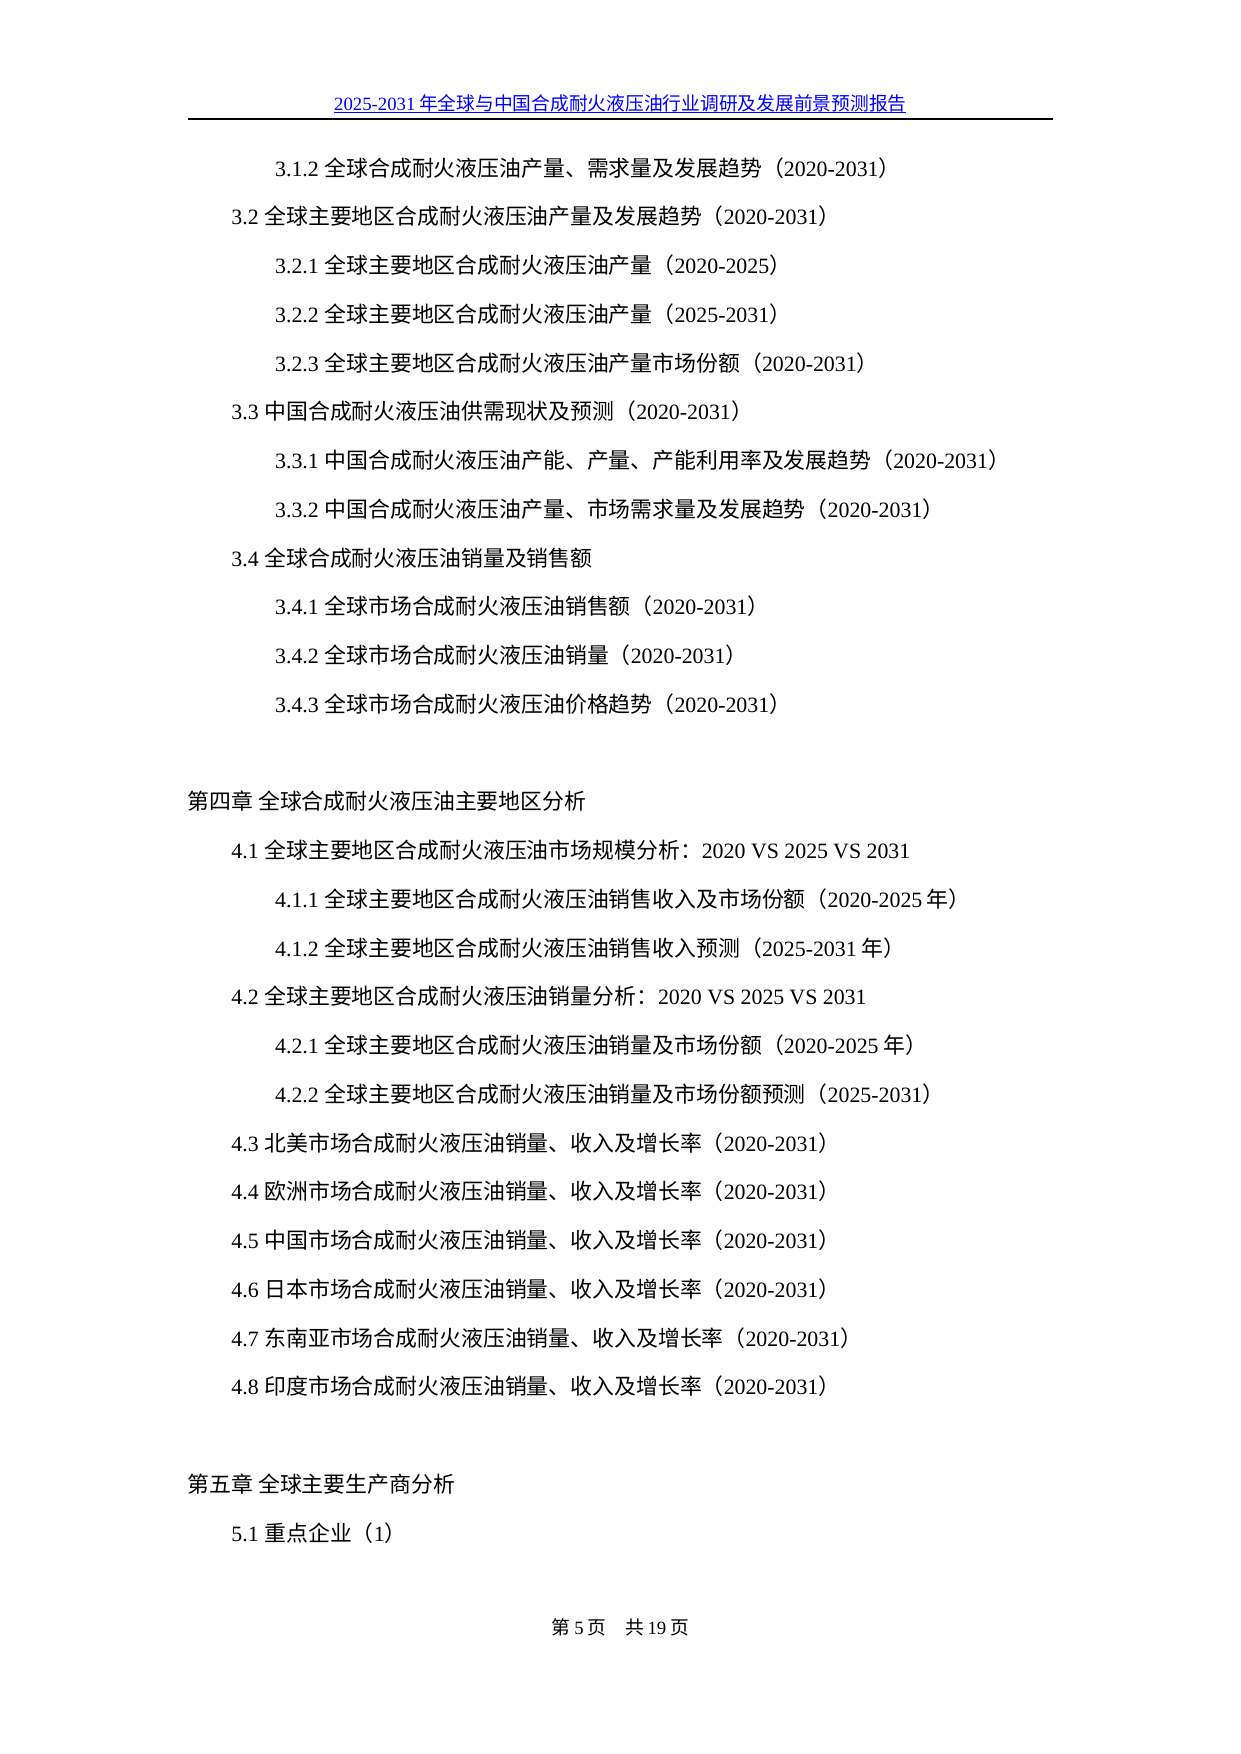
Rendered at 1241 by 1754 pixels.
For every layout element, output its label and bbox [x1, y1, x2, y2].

text [187, 150, 1053, 1548]
